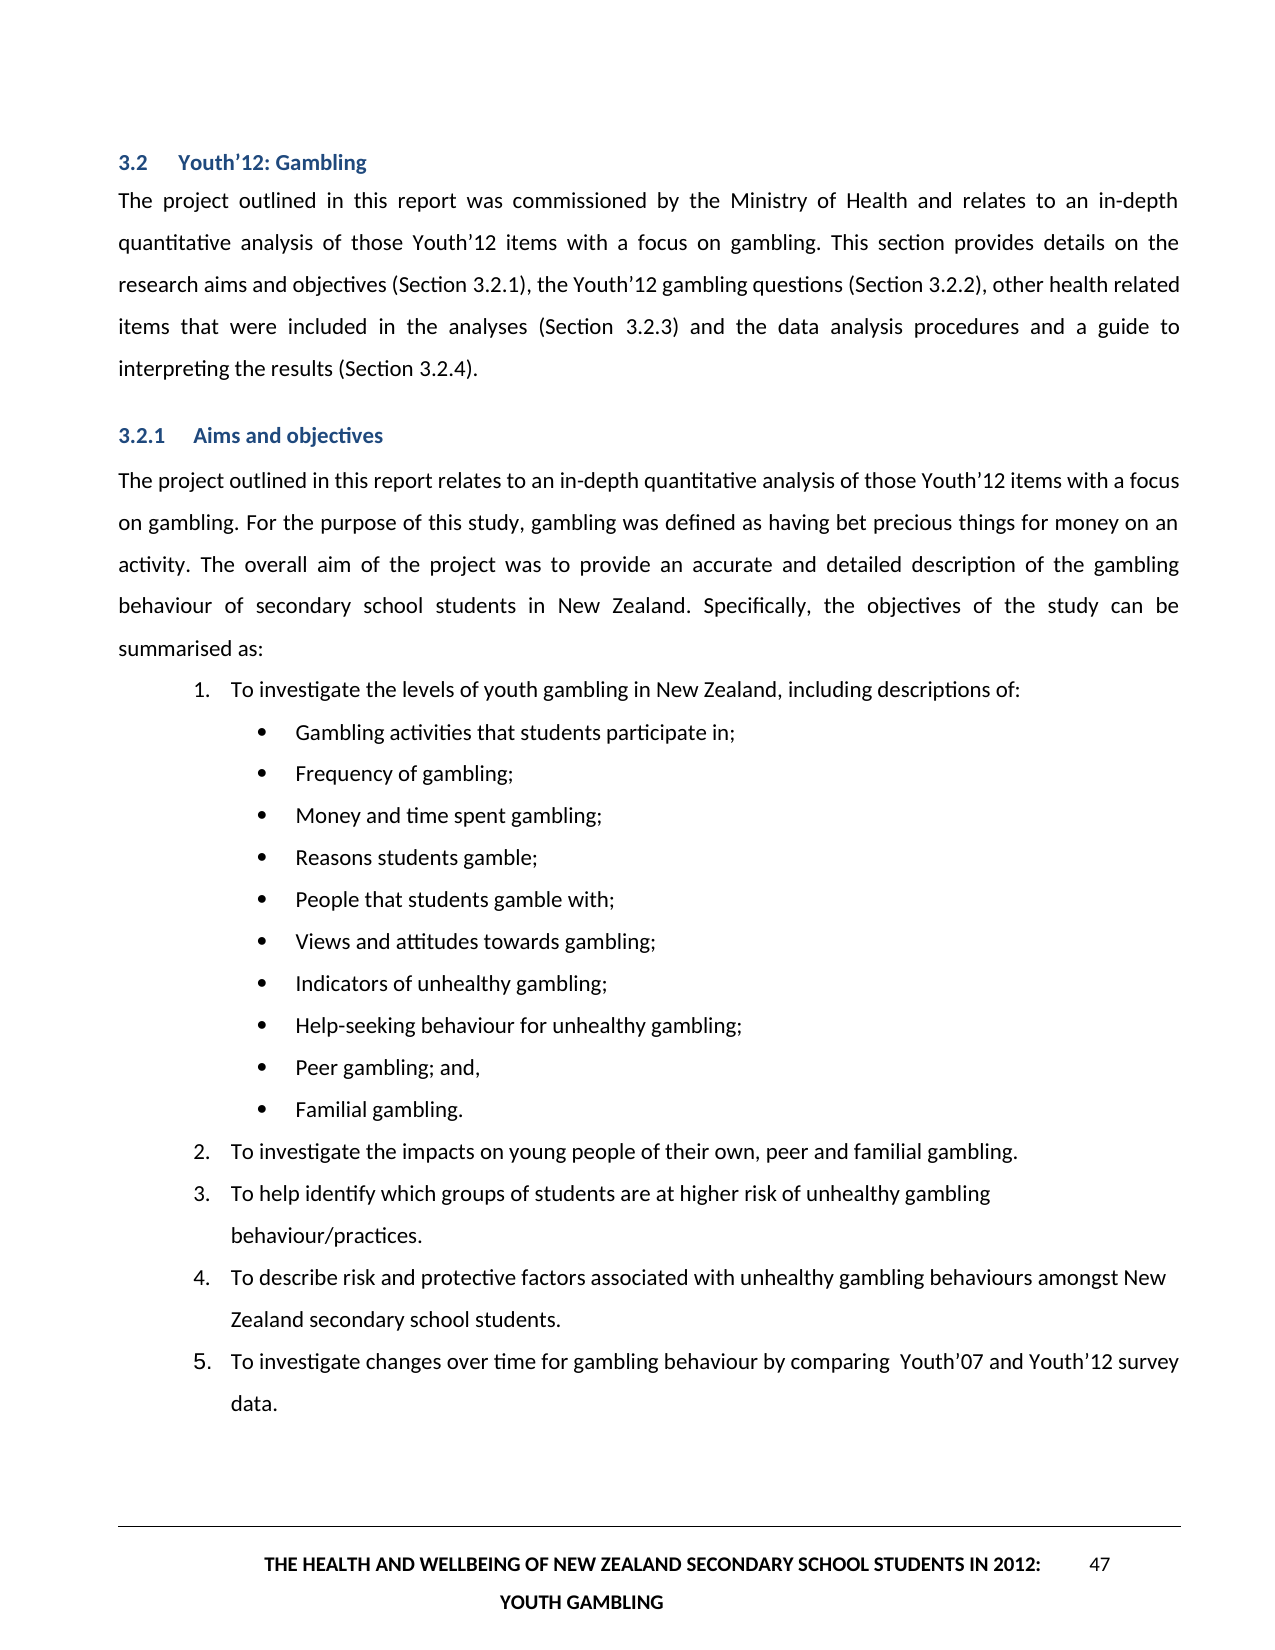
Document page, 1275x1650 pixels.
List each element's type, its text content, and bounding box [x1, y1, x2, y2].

list Reasons students gamble; [258, 843, 1181, 872]
list Views and attitudes towards gambling; [258, 927, 1181, 956]
list Gambling activities that students participate in; [258, 718, 1181, 746]
list To describe risk and protective factors associated with unhealthy gambling behaviours amongst New Zealand secondary school students. [193, 1263, 1181, 1333]
list Peer gambling; and, [258, 1053, 1181, 1081]
list Familial gambling. [258, 1095, 1181, 1123]
text The project outlined in this report was commissioned by the Ministry of Health and relates to an in-depth quantitative analysis of those Youth’12 items with a focus on gambling. This section provides details on the research aims and objectives (Section 3.2.1), the Youth’12 gambling questions (Section 3.2.2), other health related items that were included in the analyses (Section 3.2.3) and the data analysis procedures and a guide to interpreting the results (Section 3.2.4). [118, 186, 1181, 382]
list People that students gamble with; [258, 886, 1181, 913]
subtitle Youth’12: Gambling [118, 148, 1181, 176]
list To help identify which groups of students are at higher risk of unhealthy gambling behaviour/practices. [193, 1179, 1181, 1249]
text The project outlined in this report relates to an in-depth quantitative analysis of those Youth’12 items with a focus on gambling. For the purpose of this study, gambling was defined as having bet precious things for money on an activity. The overall aim of the project was to provide an accurate and detailed description of the gambling behaviour of secondary school students in New Zealand. Specifically, the objectives of the study can be summarised as: [118, 466, 1181, 662]
list Money and time spent gambling; [258, 802, 1181, 829]
list Frequency of gambling; [258, 759, 1181, 788]
list Indicators of unhealthy gambling; [258, 969, 1181, 997]
list To investigate the levels of youth gambling in New Zealand, including descriptions of: [193, 676, 1181, 704]
list To investigate the impacts on young people of their own, peer and familial gambling. [193, 1137, 1181, 1165]
subtitle Aims and objectives [118, 421, 1181, 449]
list To investigate changes over time for gambling behaviour by comparing Youth’07 and Youth’12 survey data. [193, 1347, 1181, 1417]
list Help-seeking behaviour for unhealthy gambling; [258, 1011, 1181, 1039]
